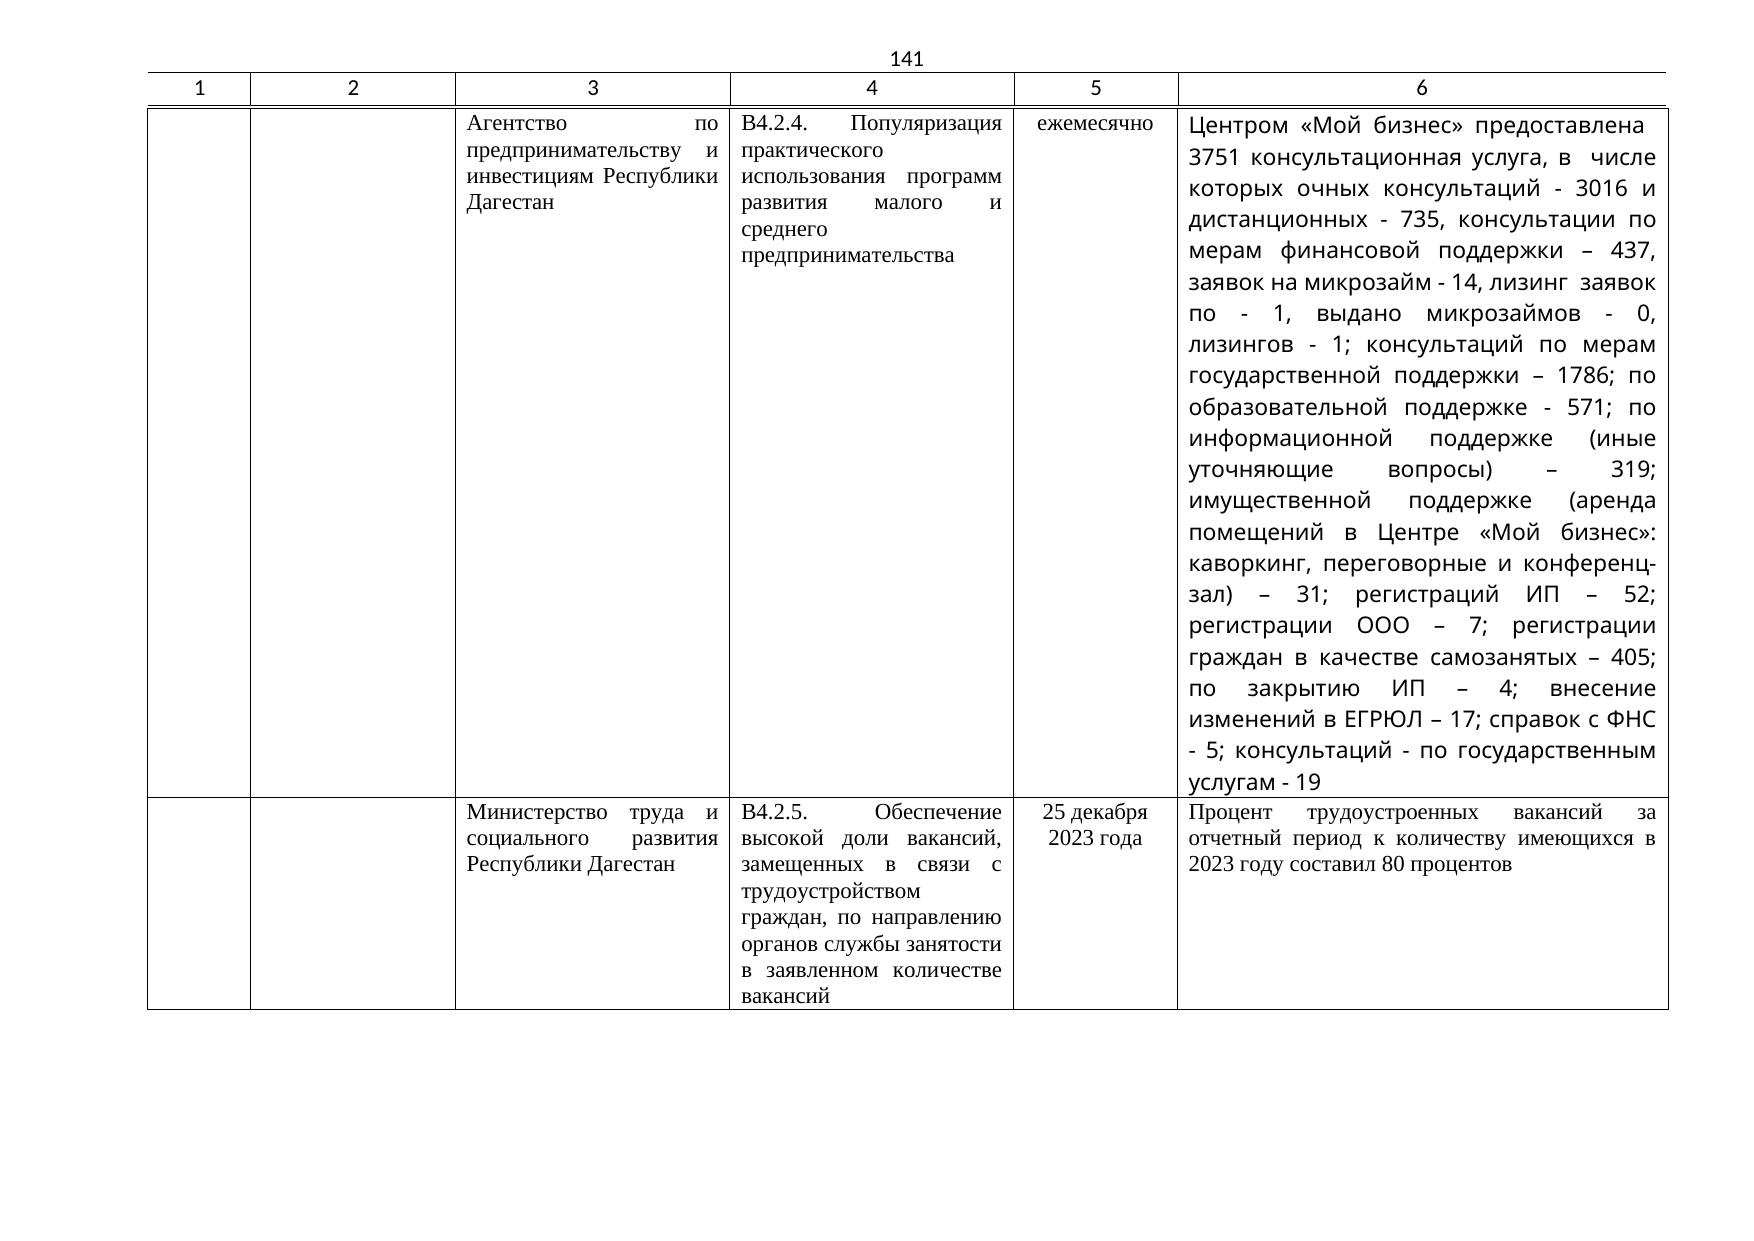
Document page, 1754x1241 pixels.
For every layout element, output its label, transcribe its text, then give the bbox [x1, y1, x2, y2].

table_cell Центром «Мой бизнес» предоставлена 3751 консультационная услуга, в числе которых очных консультаций - 3016 и дистанционных - 735, консультации по мерам финансовой поддержки – 437, заявок на микрозайм - 14, лизинг заявок по - 1, выдано микрозаймов - 0, лизингов - 1; консультаций по мерам государственной поддержки – 1786; по образовательной поддержке - 571; по информационной поддержке (иные уточняющие вопросы) – 319; имущественной поддержке (аренда помещений в Центре «Мой бизнес»: каворкинг, переговорные и конференц-зал) – 31; регистраций ИП – 52; регистрации ООО – 7; регистрации граждан в качестве самозанятых – 405; по закрытию ИП – 4; внесение изменений в ЕГРЮЛ – 17; справок с ФНС - 5; консультаций - по государственным услугам - 19 [1178, 109, 1668, 797]
table_cell [148, 798, 250, 1009]
table_cell [148, 109, 250, 797]
table_cell [251, 798, 455, 1009]
table_cell В4.2.4. Популяризация практического использования программ развития малого и среднего предпринимательства [730, 109, 1013, 797]
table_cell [1014, 798, 1177, 1009]
table_cell [251, 109, 455, 797]
table_cell В4.2.5. Обеспечение высокой доли вакансий, замещенных в связи с трудоустройством граждан, по направлению органов службы занятости в заявленном количестве вакансий [730, 798, 1013, 1009]
table_cell Агентство по предпринимательству и инвестициям Республики Дагестан [456, 109, 729, 797]
table_cell ежемесячно [1014, 109, 1177, 797]
table_cell Министерство труда и социального развития Республики Дагестан [456, 798, 729, 1009]
table_cell Процент трудоустроенных вакансий за отчетный период к количеству имеющихся в 2023 году составил 80 процентов [1178, 798, 1668, 1009]
